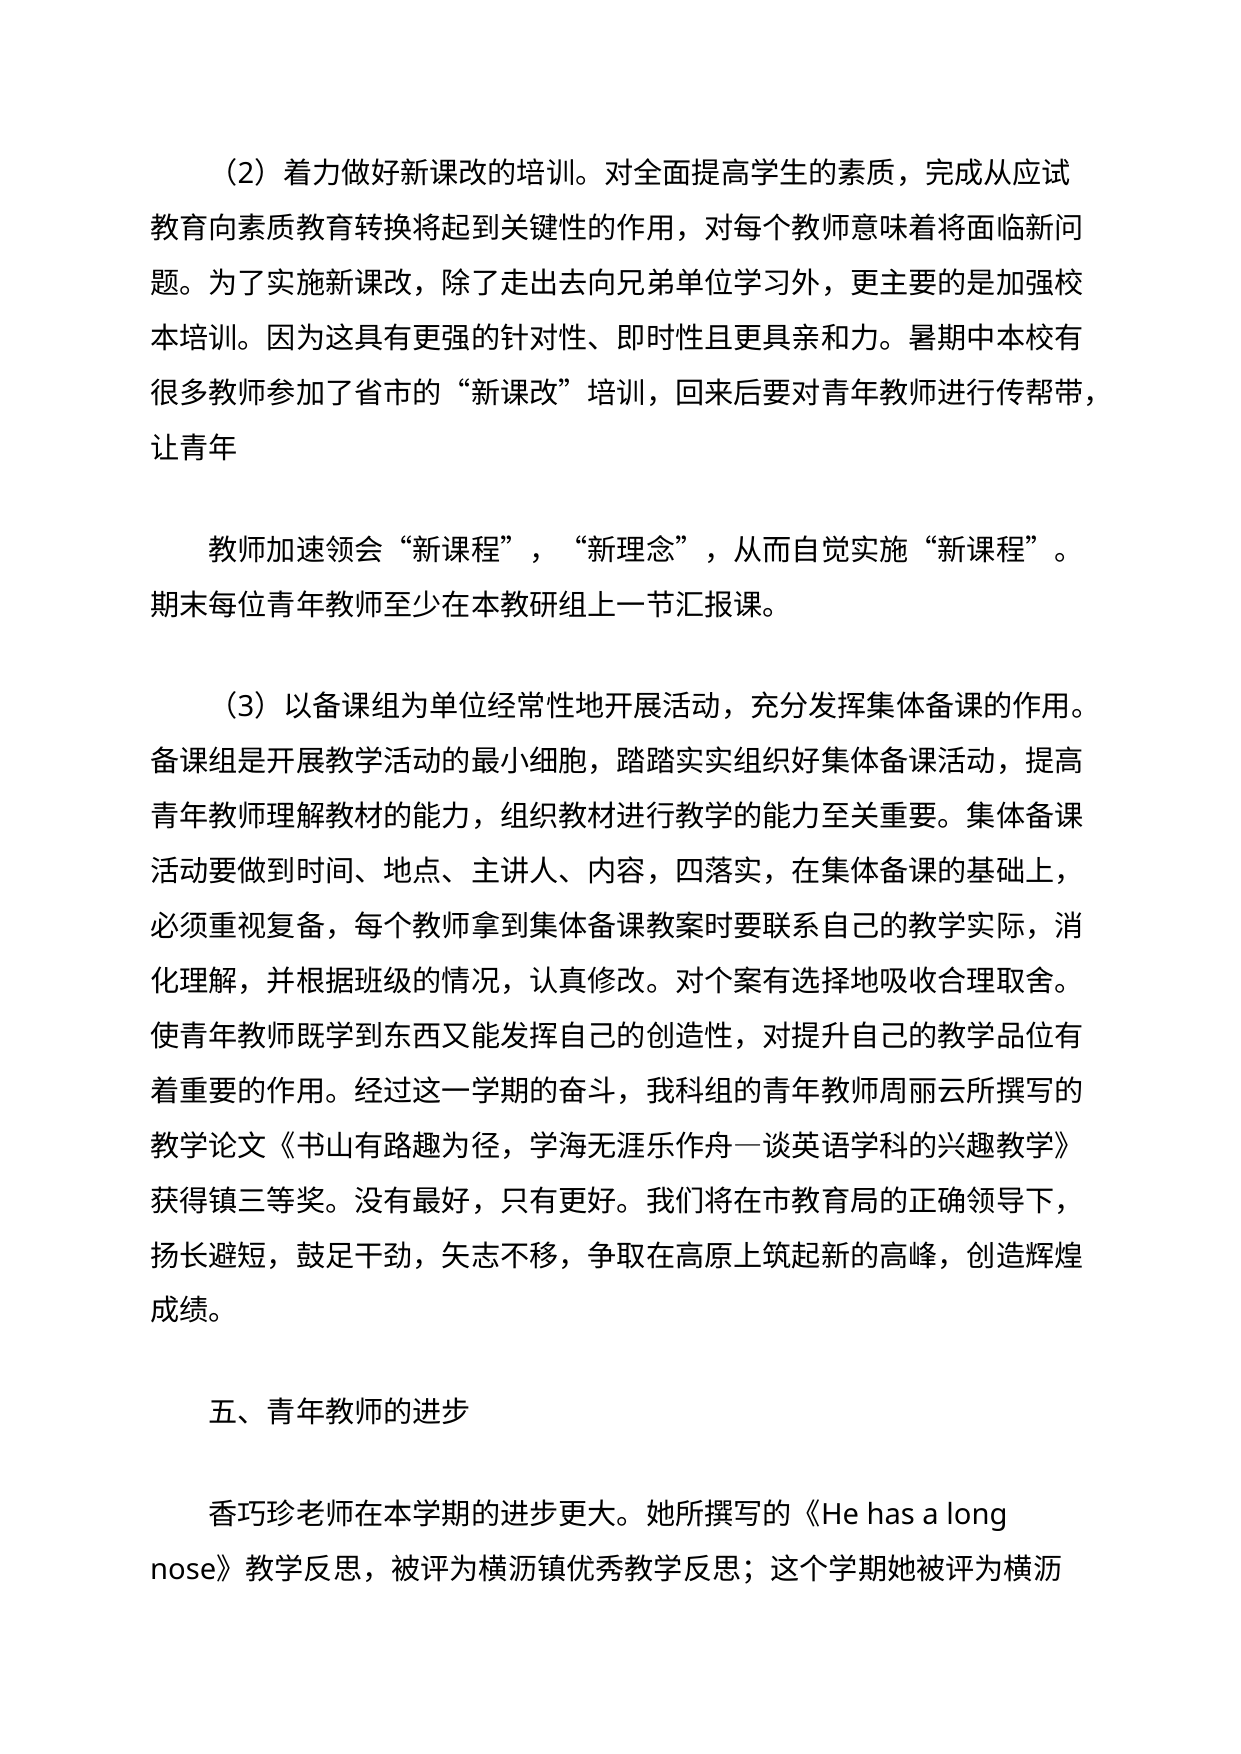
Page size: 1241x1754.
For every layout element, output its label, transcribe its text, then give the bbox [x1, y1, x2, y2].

text （3）以备课组为单位经常性地开展活动，充分发挥集体备课的作用。备课组是开展教学活动的最小细胞，踏踏实实组织好集体备课活动，提高青年教师理解教材的能力，组织教材进行教学的能力至关重要。集体备课活动要做到时间、地点、主讲人、内容，四落实，在集体备课的基础上，必须重视复备，每个教师拿到集体备课教案时要联系自己的教学实际，消化理解，并根据班级的情况，认真修改。对个案有选择地吸收合理取舍。使青年教师既学到东西又能发挥自己的创造性，对提升自己的教学品位有着重要的作用。经过这一学期的奋斗，我科组的青年教师周丽云所撰写的教学论文《书山有路趣为径，学海无涯乐作舟—谈英语学科的兴趣教学》获得镇三等奖。没有最好，只有更好。我们将在市教育局的正确领导下，扬长避短，鼓足干劲，矢志不移，争取在高原上筑起新的高峰，创造辉煌成绩。 [150, 683, 1090, 1329]
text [150, 1491, 1090, 1588]
text （2）着力做好新课改的培训。对全面提高学生的素质，完成从应试教育向素质教育转换将起到关键性的作用，对每个教师意味着将面临新问题。为了实施新课改，除了走出去向兄弟单位学习外，更主要的是加强校本培训。因为这具有更强的针对性、即时性且更具亲和力。暑期中本校有很多教师参加了省市的“新课改”培训，回来后要对青年教师进行传帮带，让青年 [150, 150, 1090, 467]
text 教师加速领会“新课程”，“新理念”，从而自觉实施“新课程”。期末每位青年教师至少在本教研组上一节汇报课。 [150, 526, 1090, 623]
text 五、青年教师的进步 [150, 1389, 1090, 1431]
